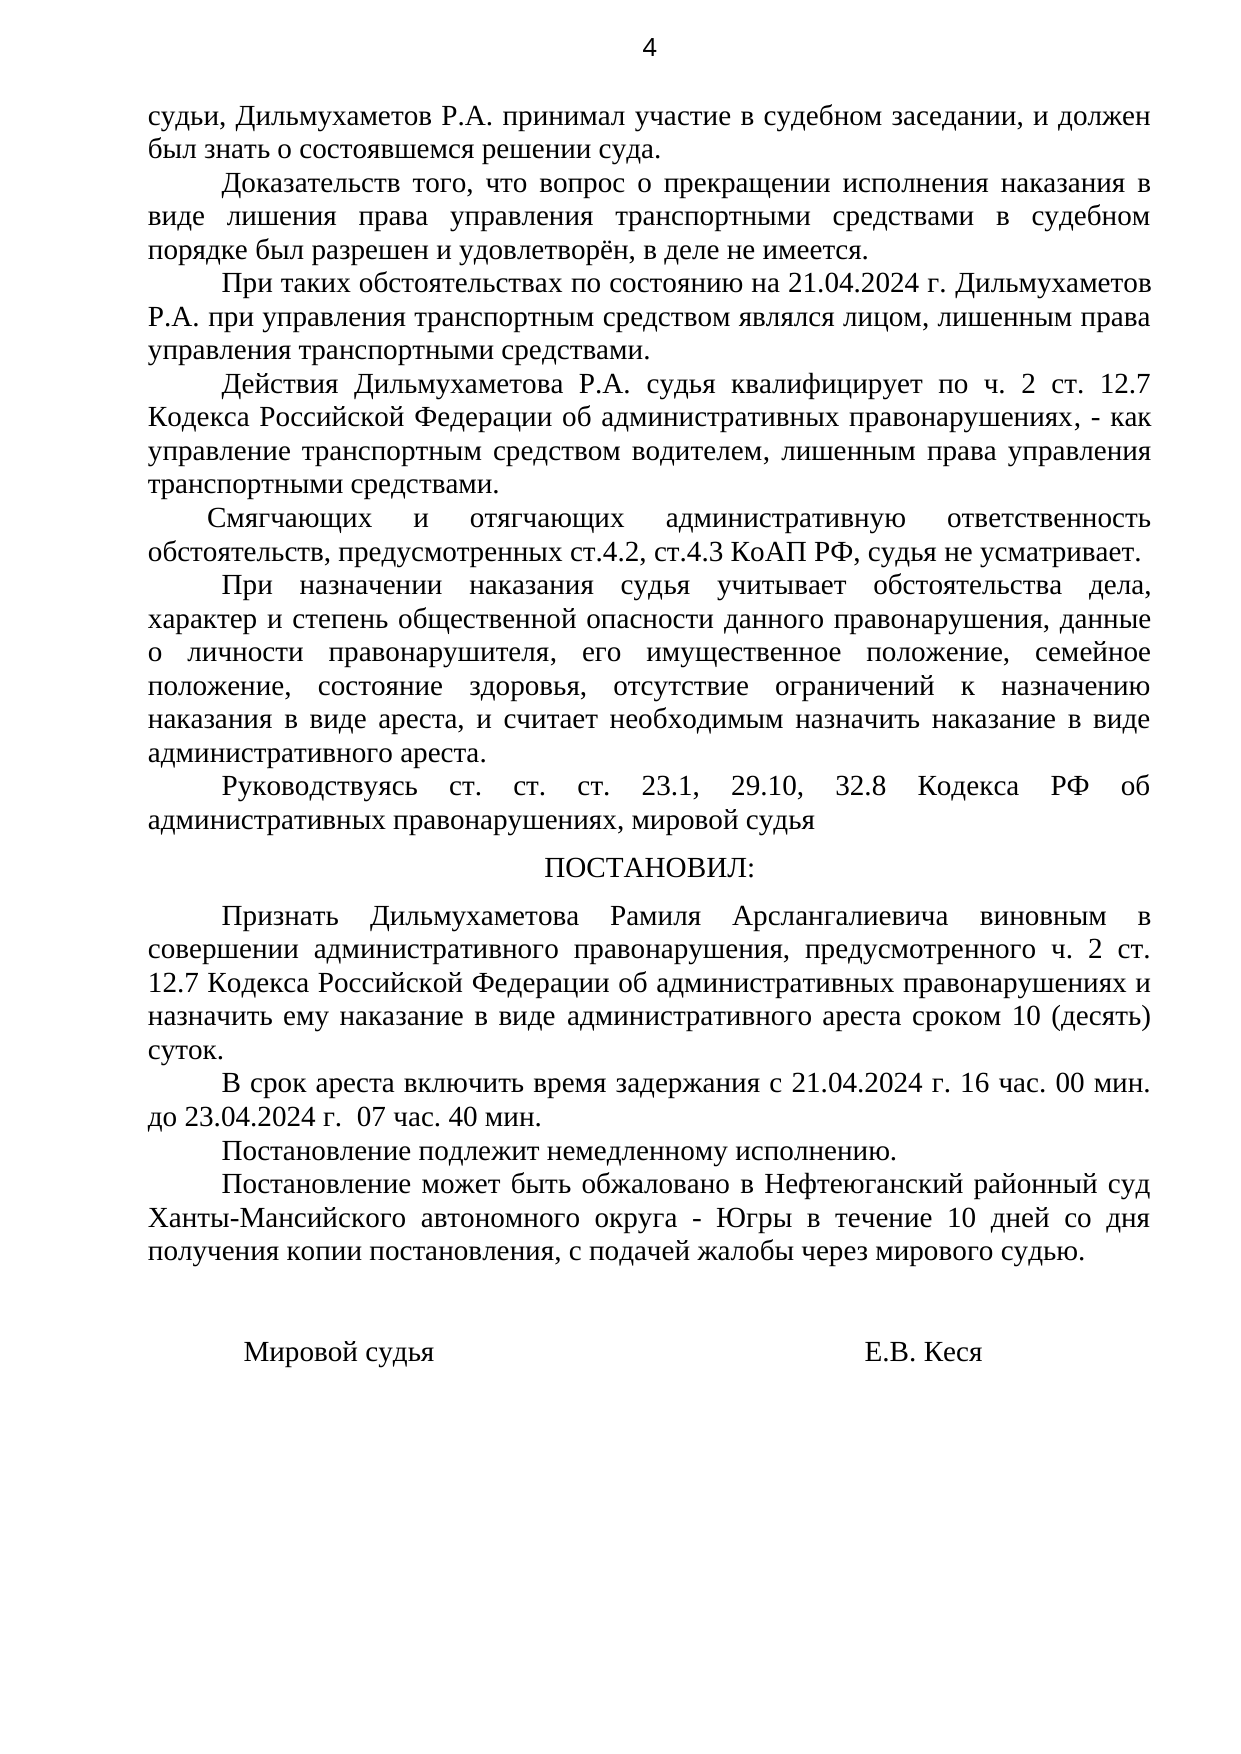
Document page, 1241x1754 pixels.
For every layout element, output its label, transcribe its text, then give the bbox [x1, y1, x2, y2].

text В срок ареста включить время задержания с 21.04.2024 г. 16 час. 00 мин. до 23.04.2024 г. 07 час. 40 мин. [148, 1066, 1152, 1133]
text Смягчающих и отягчающих административную ответственность обстоятельств, предусмотренных ст.4.2, ст.4.3 КоАП РФ, судья не усматривает. [148, 500, 1152, 567]
text Действия Дильмухаметова Р.А. судья квалифицирует по ч. 2 ст. 12.7 Кодекса Российской Федерации об административных правонарушениях, - как управление транспортным средством водителем, лишенным права управления транспортными средствами. [148, 366, 1152, 500]
text Признать Дильмухаметова Рамиля Арслангалиевича виновным в совершении административного правонарушения, предусмотренного ч. 2 ст. 12.7 Кодекса Российской Федерации об административных правонарушениях и назначить ему наказание в виде административного ареста сроком 10 (десять) суток. [148, 898, 1152, 1066]
text При назначении наказания судья учитывает обстоятельства дела, характер и степень общественной опасности данного правонарушения, данные о личности правонарушителя, его имущественное положение, семейное положение, состояние здоровья, отсутствие ограничений к назначению наказания в виде ареста, и считает необходимым назначить наказание в виде административного ареста. [148, 567, 1152, 768]
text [148, 98, 1152, 165]
text Мировой судья Е.В. Кеся [148, 1334, 1152, 1368]
text ПОСТАНОВИЛ: [148, 850, 1152, 883]
text Постановление подлежит немедленному исполнению. [148, 1133, 1152, 1166]
text Постановление может быть обжаловано в Нефтеюганский районный суд Ханты-Мансийского автономного округа - Югры в течение 10 дней со дня получения копии постановления, с подачей жалобы через мирового судью. [148, 1166, 1152, 1267]
text Руководствуясь ст. ст. ст. 23.1, 29.10, 32.8 Кодекса РФ об административных правонарушениях, мировой судья [148, 768, 1152, 836]
text Доказательств того, что вопрос о прекращении исполнения наказания в виде лишения права управления транспортными средствами в судебном порядке был разрешен и удовлетворён, в деле не имеется. [148, 165, 1152, 265]
text При таких обстоятельствах по состоянию на 21.04.2024 г. Дильмухаметов Р.А. при управления транспортным средством являлся лицом, лишенным права управления транспортными средствами. [148, 265, 1152, 366]
